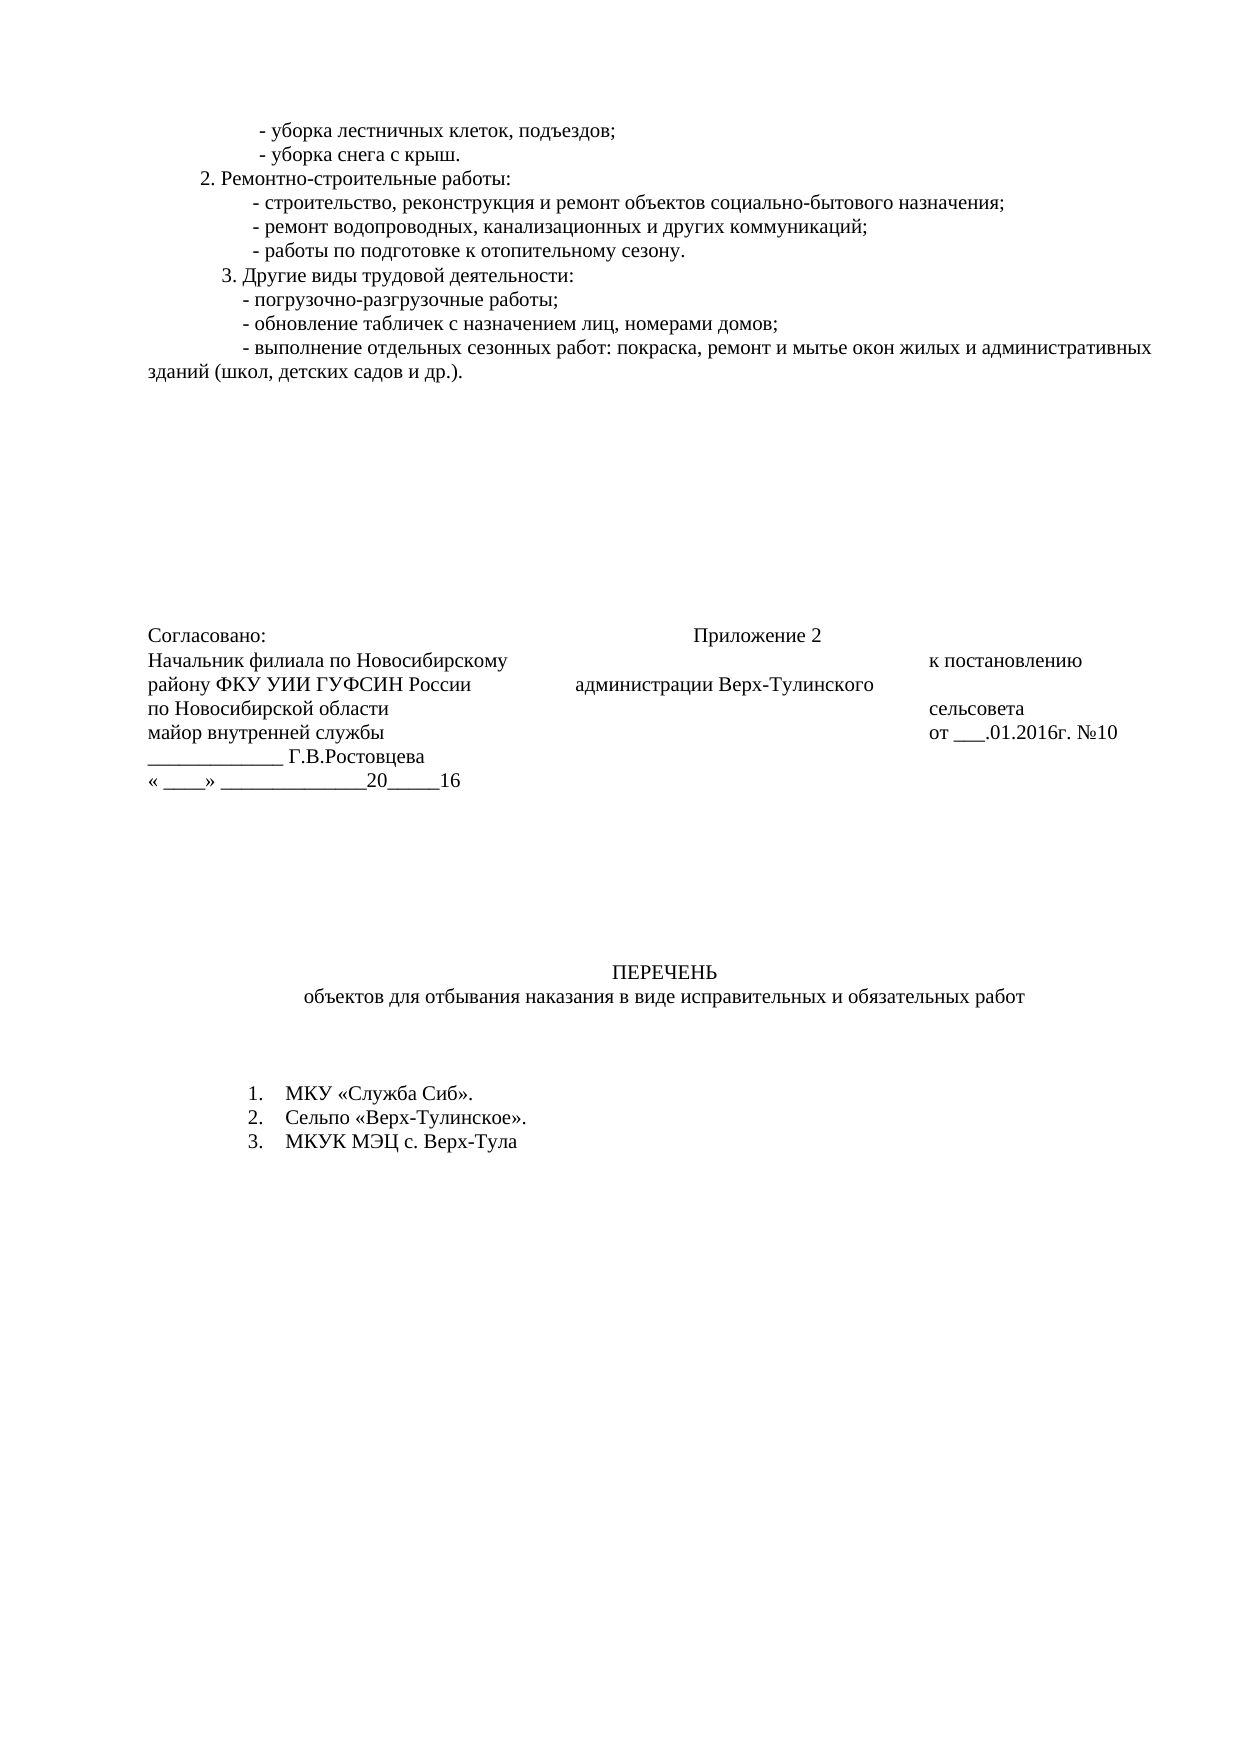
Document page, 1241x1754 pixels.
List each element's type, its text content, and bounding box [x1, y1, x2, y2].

list Сельпо «Верх-Тулинское». [248, 1105, 1181, 1129]
list МКУК МЭЦ с. Верх-Тула [248, 1129, 1181, 1153]
text 2. Ремонтно-строительные работы: [148, 166, 1181, 190]
text - строительство, реконструкция и ремонт объектов социально-бытового назначения; [148, 190, 1181, 214]
text - выполнение отдельных сезонных работ: покраска, ремонт и мытье окон жилых и административных зданий (школ, детских садов и др.). [148, 335, 1181, 383]
text району ФКУ УИИ ГУФСИН России администрации Верх-Тулинского [148, 672, 1181, 696]
text - уборка лестничных клеток, подъездов; [259, 118, 1181, 142]
text 3. Другие виды трудовой деятельности: [148, 262, 1181, 287]
list МКУ «Служба Сиб». [248, 1081, 1181, 1105]
text - работы по подготовке к отопительному сезону. [148, 238, 1181, 262]
text ПЕРЕЧЕНЬ [148, 960, 1181, 984]
text Начальник филиала по Новосибирскому к постановлению [148, 647, 1181, 672]
text майор внутренней службы от ___.01.2016г. №10 [148, 720, 1181, 744]
text - ремонт водопроводных, канализационных и других коммуникаций; [148, 214, 1181, 238]
text « ____» ______________20_____16 [148, 768, 1181, 792]
text по Новосибирской области сельсовета [148, 696, 1181, 720]
text объектов для отбывания наказания в виде исправительных и обязательных работ [148, 984, 1181, 1008]
text _____________ Г.В.Ростовцева [148, 744, 1181, 768]
text - погрузочно-разгрузочные работы; [148, 287, 1181, 311]
text - обновление табличек с назначением лиц, номерами домов; [148, 311, 1181, 335]
text Согласовано: Приложение 2 [148, 623, 1181, 647]
text - уборка снега с крыш. [259, 142, 1181, 166]
